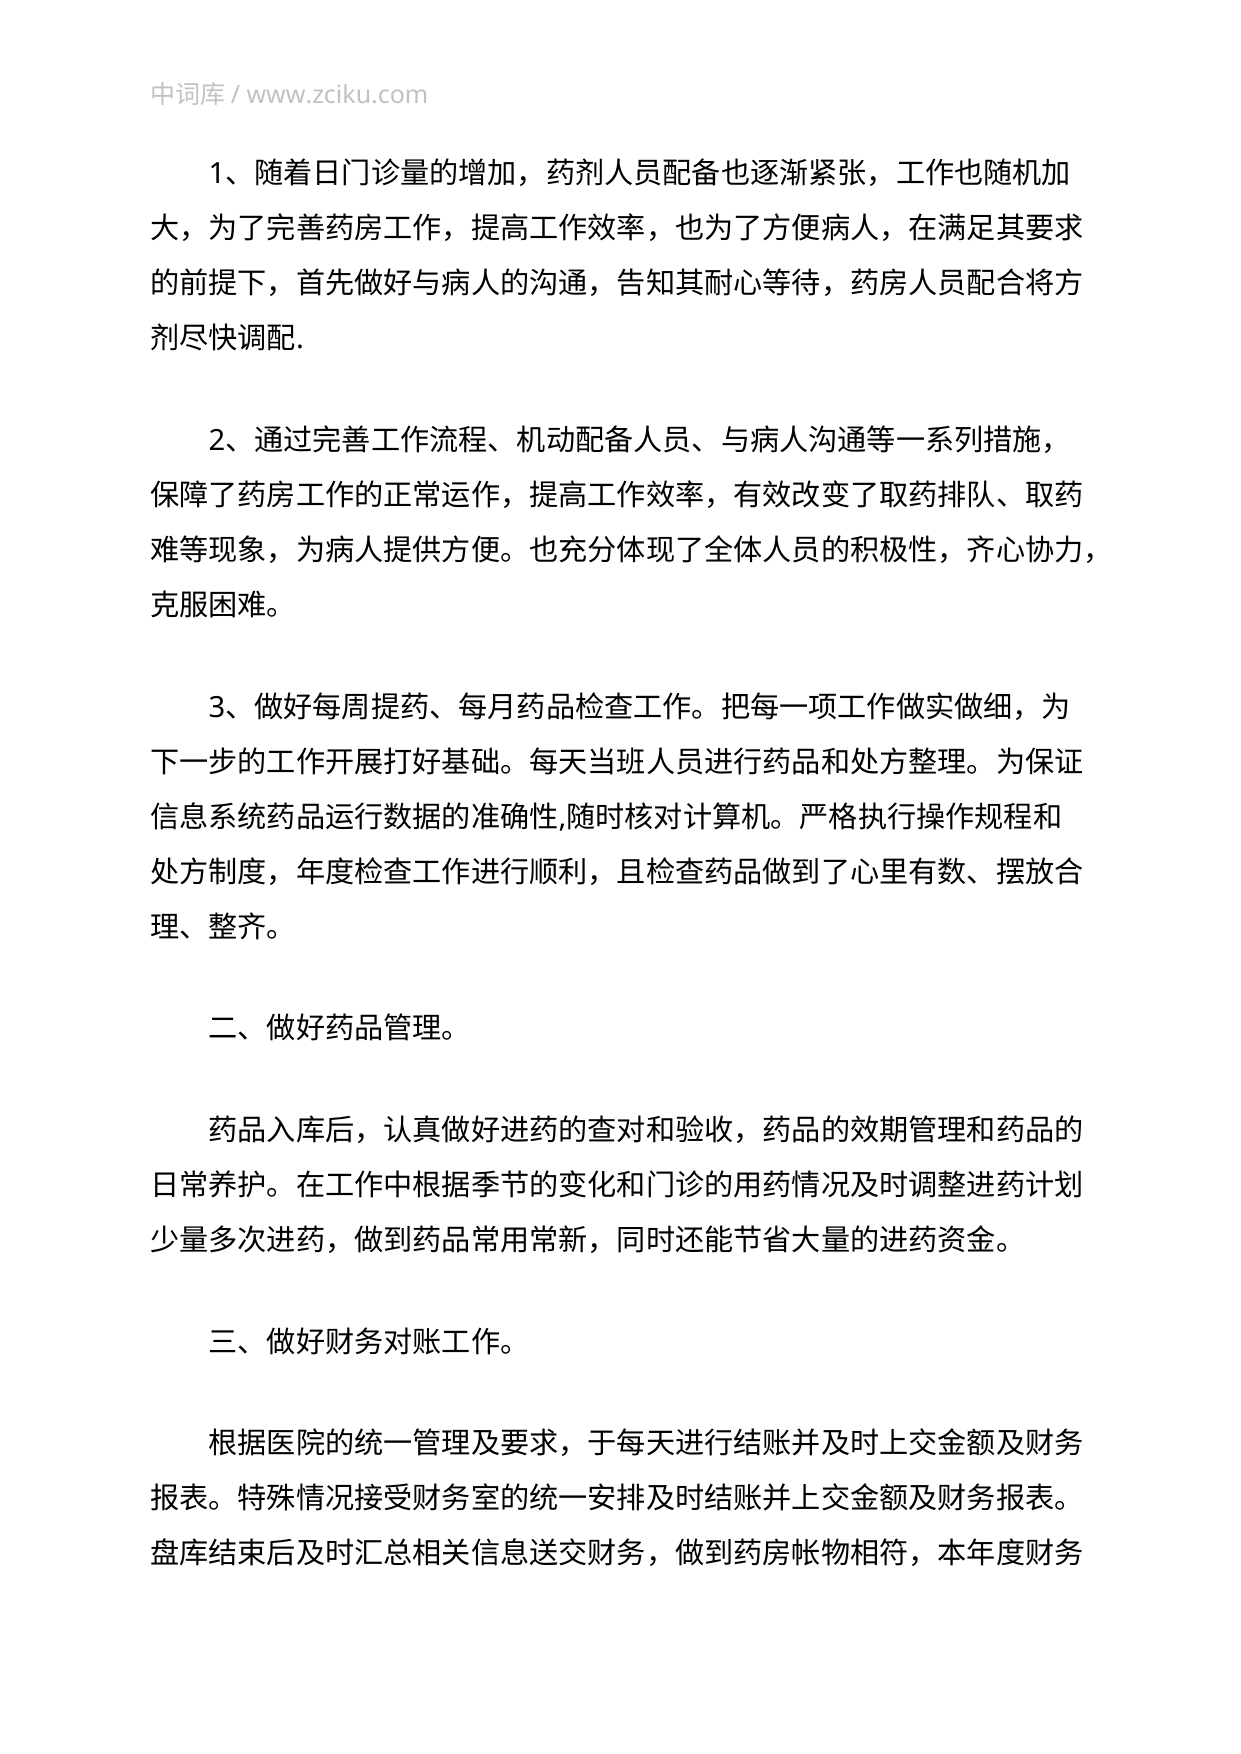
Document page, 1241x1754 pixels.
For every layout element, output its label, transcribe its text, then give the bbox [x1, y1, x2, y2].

text 药品入库后，认真做好进药的查对和验收，药品的效期管理和药品的日常养护。在工作中根据季节的变化和门诊的用药情况及时调整进药计划少量多次进药，做到药品常用常新，同时还能节省大量的进药资金。 [150, 1107, 1090, 1259]
text 三、做好财务对账工作。 [150, 1318, 1090, 1361]
text 二、做好药品管理。 [150, 1005, 1090, 1047]
text 1、随着日门诊量的增加，药剂人员配备也逐渐紧张，工作也随机加大，为了完善药房工作，提高工作效率，也为了方便病人，在满足其要求的前提下，首先做好与病人的沟通，告知其耐心等待，药房人员配合将方剂尽快调配. [150, 150, 1090, 357]
text 2、通过完善工作流程、机动配备人员、与病人沟通等一系列措施，保障了药房工作的正常运作，提高工作效率，有效改变了取药排队、取药难等现象，为病人提供方便。也充分体现了全体人员的积极性，齐心协力，克服困难。 [150, 417, 1090, 624]
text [150, 1420, 1090, 1572]
text 3、做好每周提药、每月药品检查工作。把每一项工作做实做细，为下一步的工作开展打好基础。每天当班人员进行药品和处方整理。为保证信息系统药品运行数据的准确性,随时核对计算机。严格执行操作规程和处方制度，年度检查工作进行顺利，且检查药品做到了心里有数、摆放合理、整齐。 [150, 683, 1090, 945]
